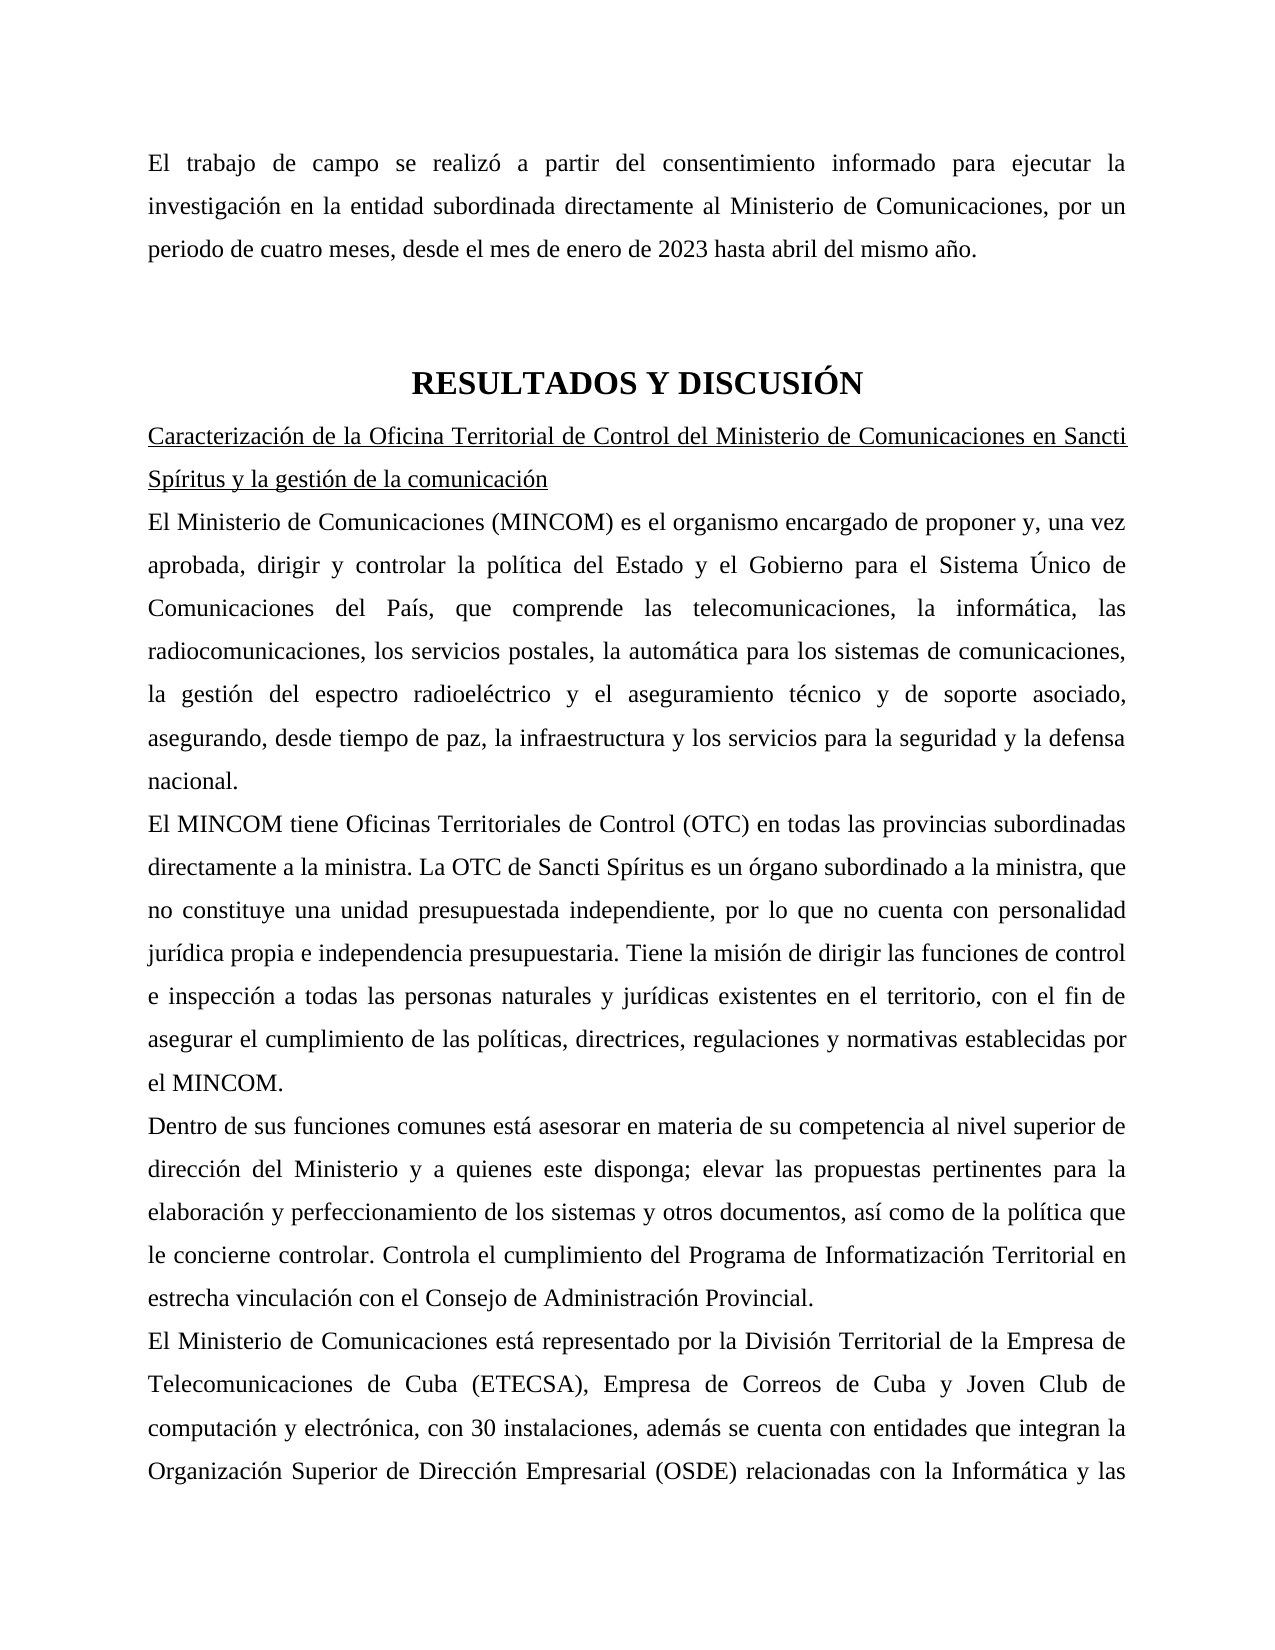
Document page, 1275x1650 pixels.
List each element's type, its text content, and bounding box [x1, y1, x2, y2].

text Dentro de sus funciones comunes está asesorar en materia de su competencia al nivel superior de dirección del Ministerio y a quienes este disponga; elevar las propuestas pertinentes para la elaboración y perfeccionamiento de los sistemas y otros documentos, así como de la política que le concierne controlar. Controla el cumplimiento del Programa de Informatización Territorial en estrecha vinculación con el Consejo de Administración Provincial. [148, 1111, 1127, 1312]
text Caracterización de la Oficina Territorial de Control del Ministerio de Comunicaciones en Sancti Spíritus y la gestión de la comunicación [148, 447, 1127, 493]
text Caracterización de la Oficina Territorial de Control del Ministerio de Comunicaciones en Sancti Spíritus y la gestión de la comunicación [148, 421, 1127, 446]
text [148, 1326, 1127, 1484]
text El MINCOM tiene Oficinas Territoriales de Control (OTC) en todas las provincias subordinadas directamente a la ministra. La OTC de Sancti Spíritus es un órgano subordinado a la ministra, que no constituye una unidad presupuestada independiente, por lo que no cuenta con personalidad jurídica propia e independencia presupuestaria. Tiene la misión de dirigir las funciones de control e inspección a todas las personas naturales y jurídicas existentes en el territorio, con el fin de asegurar el cumplimiento de las políticas, directrices, regulaciones y normativas establecidas por el MINCOM. [148, 809, 1127, 1096]
text El Ministerio de Comunicaciones (MINCOM) es el organismo encargado de proponer y, una vez aprobada, dirigir y controlar la política del Estado y el Gobierno para el Sistema Único de Comunicaciones del País, que comprende las telecomunicaciones, la informática, las radiocomunicaciones, los servicios postales, la automática para los sistemas de comunicaciones, la gestión del espectro radioeléctrico y el aseguramiento técnico y de soporte asociado, asegurando, desde tiempo de paz, la infraestructura y los servicios para la seguridad y la defensa nacional. [148, 507, 1127, 794]
text RESULTADOS Y DISCUSIÓN [148, 363, 1127, 402]
text El trabajo de campo se realizó a partir del consentimiento informado para ejecutar la investigación en la entidad subordinada directamente al Ministerio de Comunicaciones, por un periodo de cuatro meses, desde el mes de enero de 2023 hasta abril del mismo año. [148, 148, 1127, 263]
